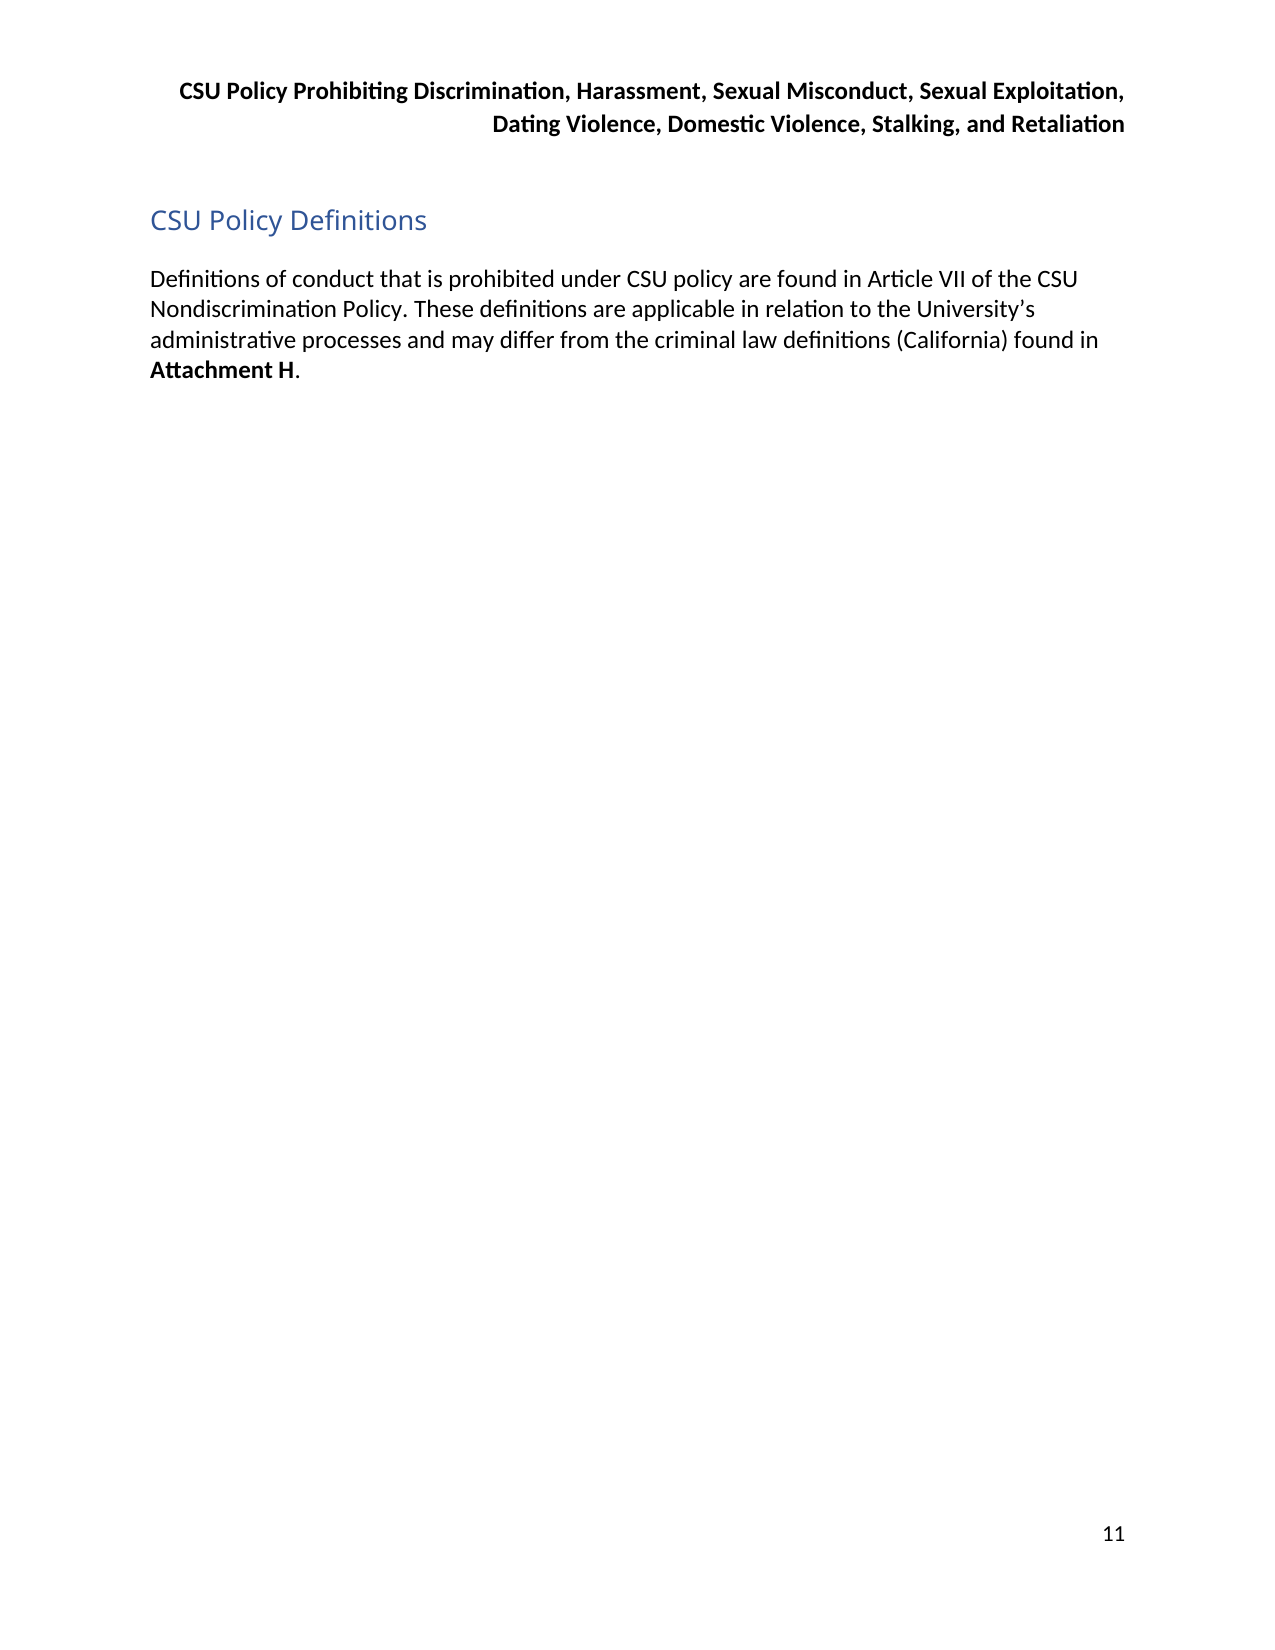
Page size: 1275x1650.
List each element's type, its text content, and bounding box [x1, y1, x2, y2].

subtitle CSU Policy Definitions [150, 201, 1125, 238]
subtitle Definitions of conduct that is prohibited under CSU policy are found in Article VII of the CSU Nondiscrimination Policy. These definitions are applicable in relation to the University’s administrative processes and may differ from the criminal law definitions (California) found in Attachment H. [150, 263, 1125, 385]
